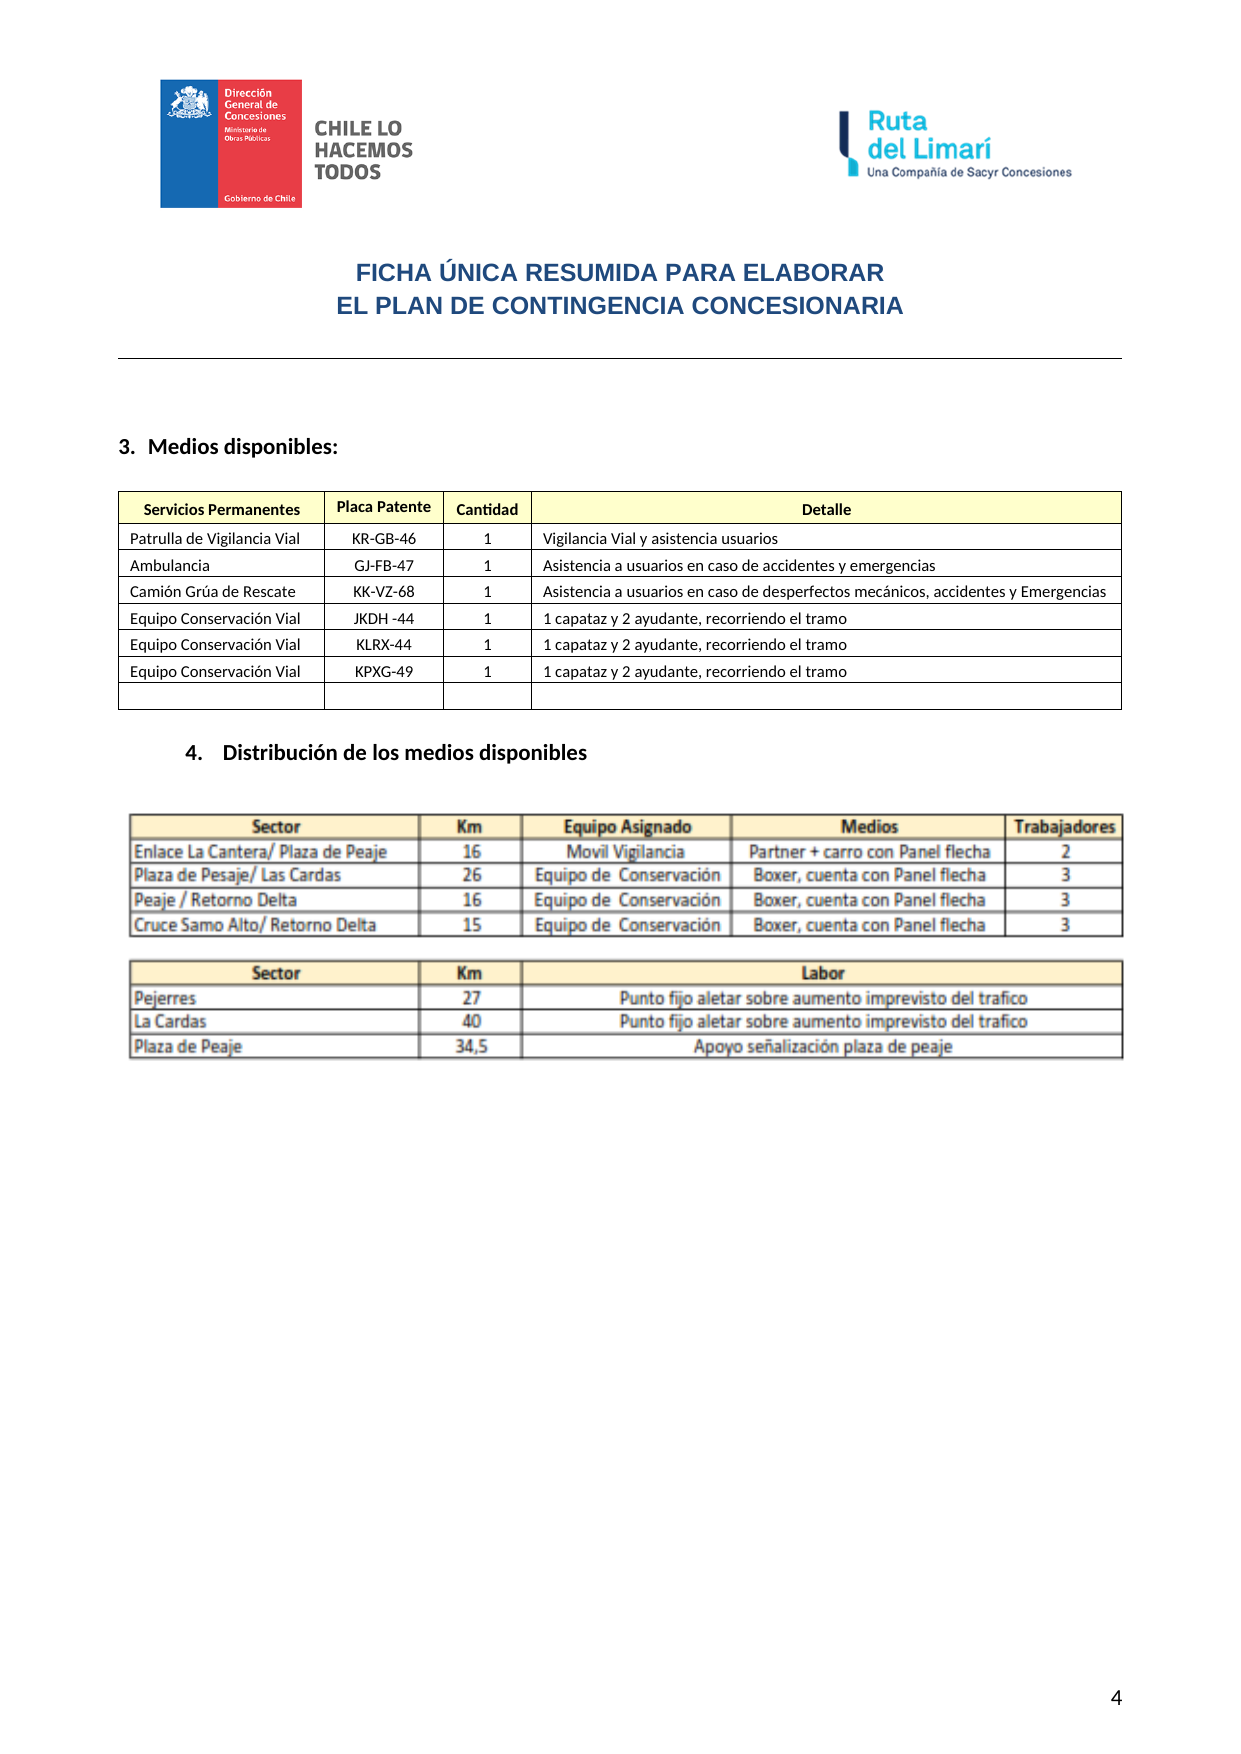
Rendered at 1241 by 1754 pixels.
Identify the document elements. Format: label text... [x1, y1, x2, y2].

table_cell KLRX-44 [325, 630, 443, 656]
table_header Servicios Permanentes [119, 492, 324, 523]
table_cell 1 [444, 630, 531, 656]
list Medios disponibles: [118, 432, 1122, 460]
table_cell 1 capataz y 2 ayudante, recorriendo el tramo [532, 630, 1121, 656]
table_cell [325, 683, 443, 709]
table_header Placa Patente [325, 492, 443, 523]
table_cell 1 [444, 550, 531, 576]
table_cell JKDH -44 [325, 604, 443, 629]
table_cell Camión Grúa de Rescate [119, 577, 324, 602]
table_cell Asistencia a usuarios en caso de accidentes y emergencias [532, 550, 1121, 576]
table_header Cantidad [444, 492, 531, 523]
list Distribución de los medios disponibles [185, 738, 1122, 766]
table_cell Vigilancia Vial y asistencia usuarios [532, 524, 1121, 549]
table_cell Equipo Conservación Vial [119, 604, 324, 629]
table_cell 1 [444, 577, 531, 602]
table_cell [532, 683, 1121, 709]
table_cell [444, 683, 531, 709]
picture [820, 92, 1090, 195]
picture [156, 73, 415, 214]
table_cell [119, 683, 324, 709]
table_cell 1 capataz y 2 ayudante, recorriendo el tramo [532, 657, 1121, 682]
table_cell Asistencia a usuarios en caso de desperfectos mecánicos, accidentes y Emergencias [532, 577, 1121, 602]
table_cell 1 [444, 604, 531, 629]
picture [118, 793, 1147, 1084]
table_cell Equipo Conservación Vial [119, 630, 324, 656]
table_cell 1 capataz y 2 ayudante, recorriendo el tramo [532, 604, 1121, 629]
table_cell Patrulla de Vigilancia Vial [119, 524, 324, 549]
table_cell KPXG-49 [325, 657, 443, 682]
table_cell Ambulancia [119, 550, 324, 576]
table_cell Equipo Conservación Vial [119, 657, 324, 682]
table_cell 1 [444, 524, 531, 549]
table_cell 1 [444, 657, 531, 682]
table_cell KK-VZ-68 [325, 577, 443, 602]
table_cell GJ-FB-47 [325, 550, 443, 576]
table_header Detalle [532, 492, 1121, 523]
table_cell KR-GB-46 [325, 524, 443, 549]
